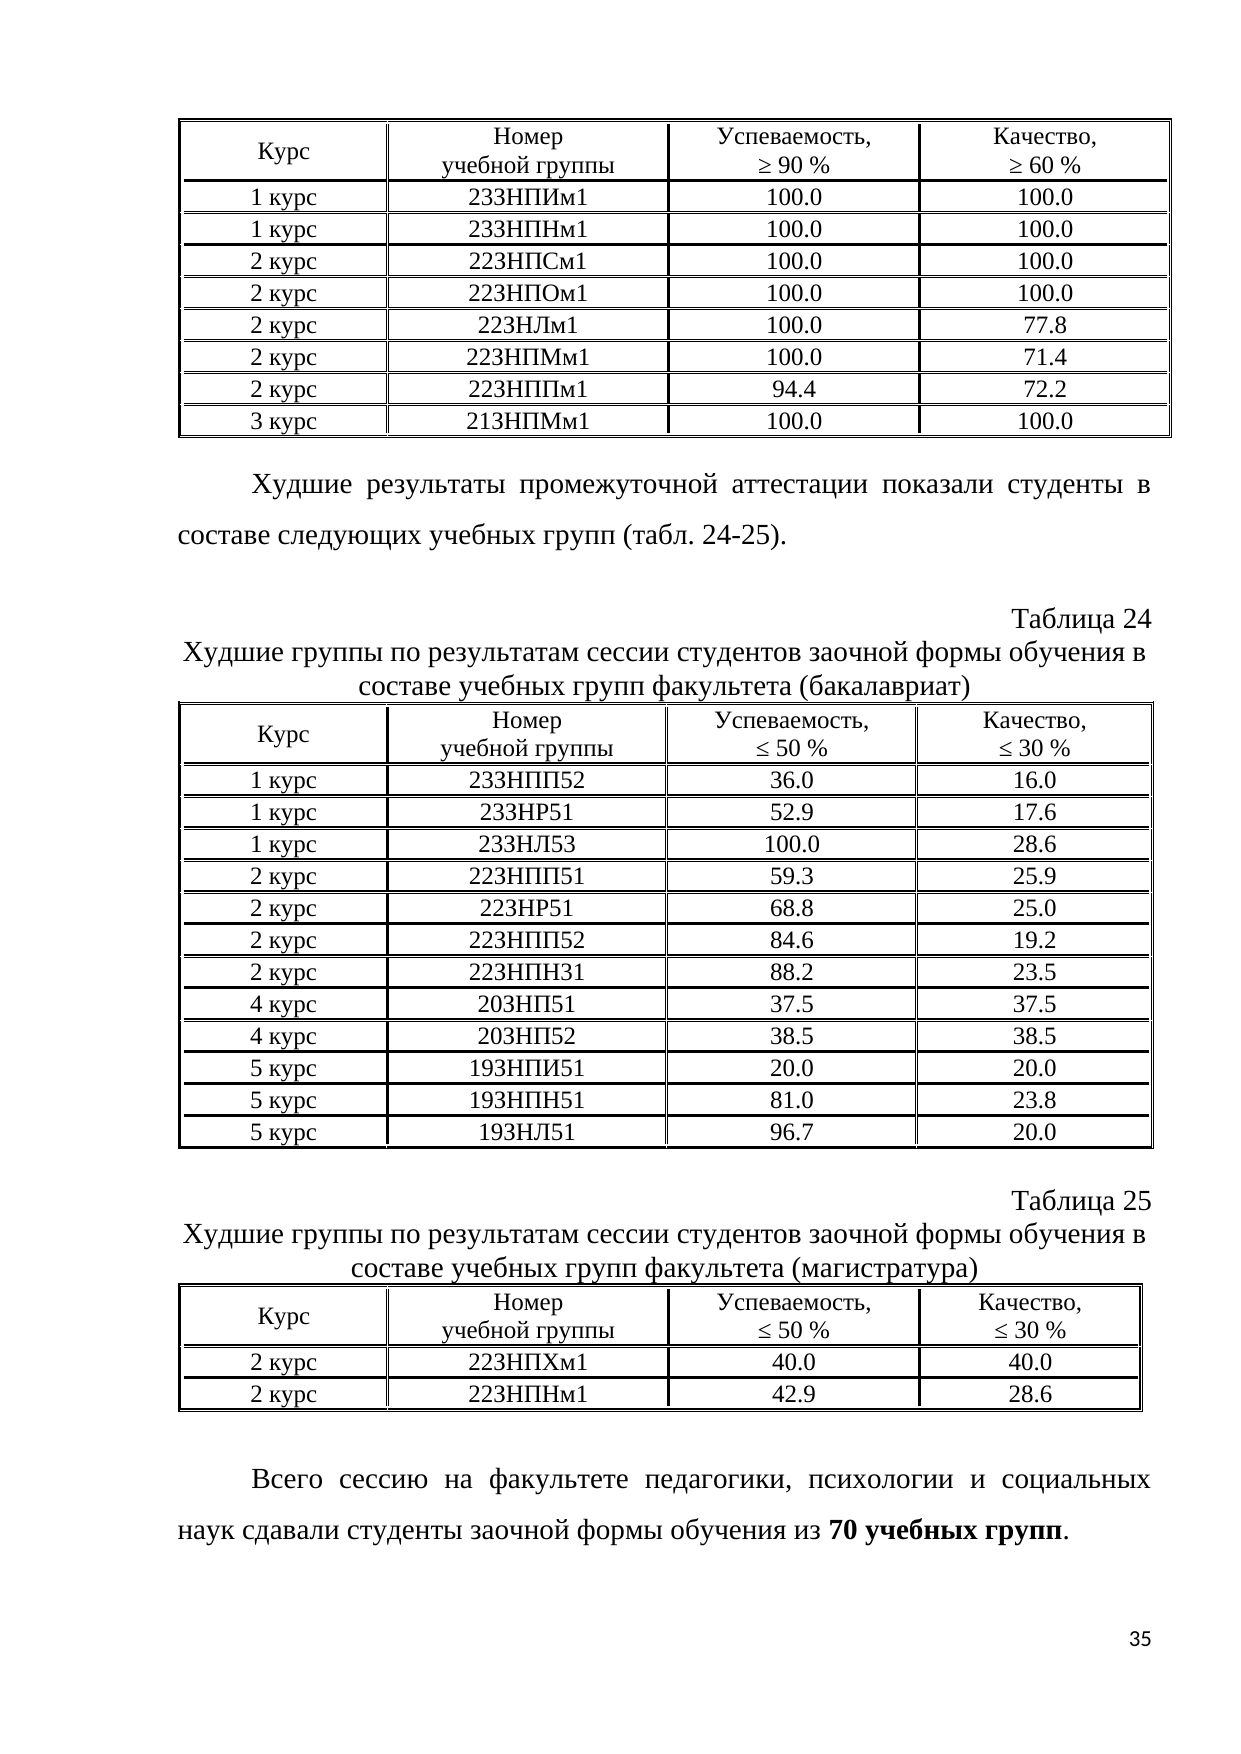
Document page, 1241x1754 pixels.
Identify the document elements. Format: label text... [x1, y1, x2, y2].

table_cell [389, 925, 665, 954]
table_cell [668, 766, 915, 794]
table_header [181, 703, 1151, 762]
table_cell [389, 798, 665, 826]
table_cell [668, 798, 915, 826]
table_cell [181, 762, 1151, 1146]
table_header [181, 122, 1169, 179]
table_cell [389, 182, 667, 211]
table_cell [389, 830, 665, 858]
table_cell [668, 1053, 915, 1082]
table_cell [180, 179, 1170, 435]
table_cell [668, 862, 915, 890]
text Таблица 24 [177, 601, 1152, 634]
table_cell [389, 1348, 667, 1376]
text Худшие результаты промежуточной аттестации показали студенты в составе следующих учебных групп (табл. 24-25). [177, 467, 1152, 551]
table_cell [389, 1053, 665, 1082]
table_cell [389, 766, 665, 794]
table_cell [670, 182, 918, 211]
text Худшие группы по результатам сессии студентов заочной формы обучения в составе учебных групп факультета (бакалавриат) [177, 634, 1152, 701]
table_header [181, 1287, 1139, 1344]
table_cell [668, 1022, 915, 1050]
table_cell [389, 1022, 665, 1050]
text Таблица 25 [177, 1183, 1152, 1216]
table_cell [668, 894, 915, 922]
text Всего сессию на факультете педагогики, психологии и социальных наук сдавали студенты заочной формы обучения из 70 учебных групп. [177, 1462, 1152, 1545]
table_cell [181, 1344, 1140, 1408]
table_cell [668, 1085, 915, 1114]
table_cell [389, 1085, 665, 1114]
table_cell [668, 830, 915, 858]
text Худшие группы по результатам сессии студентов заочной формы обучения в составе учебных групп факультета (магистратура) [177, 1216, 1152, 1283]
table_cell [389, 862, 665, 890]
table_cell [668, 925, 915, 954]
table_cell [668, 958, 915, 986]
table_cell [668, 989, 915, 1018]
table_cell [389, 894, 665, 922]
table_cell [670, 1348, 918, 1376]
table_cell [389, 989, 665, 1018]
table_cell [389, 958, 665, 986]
